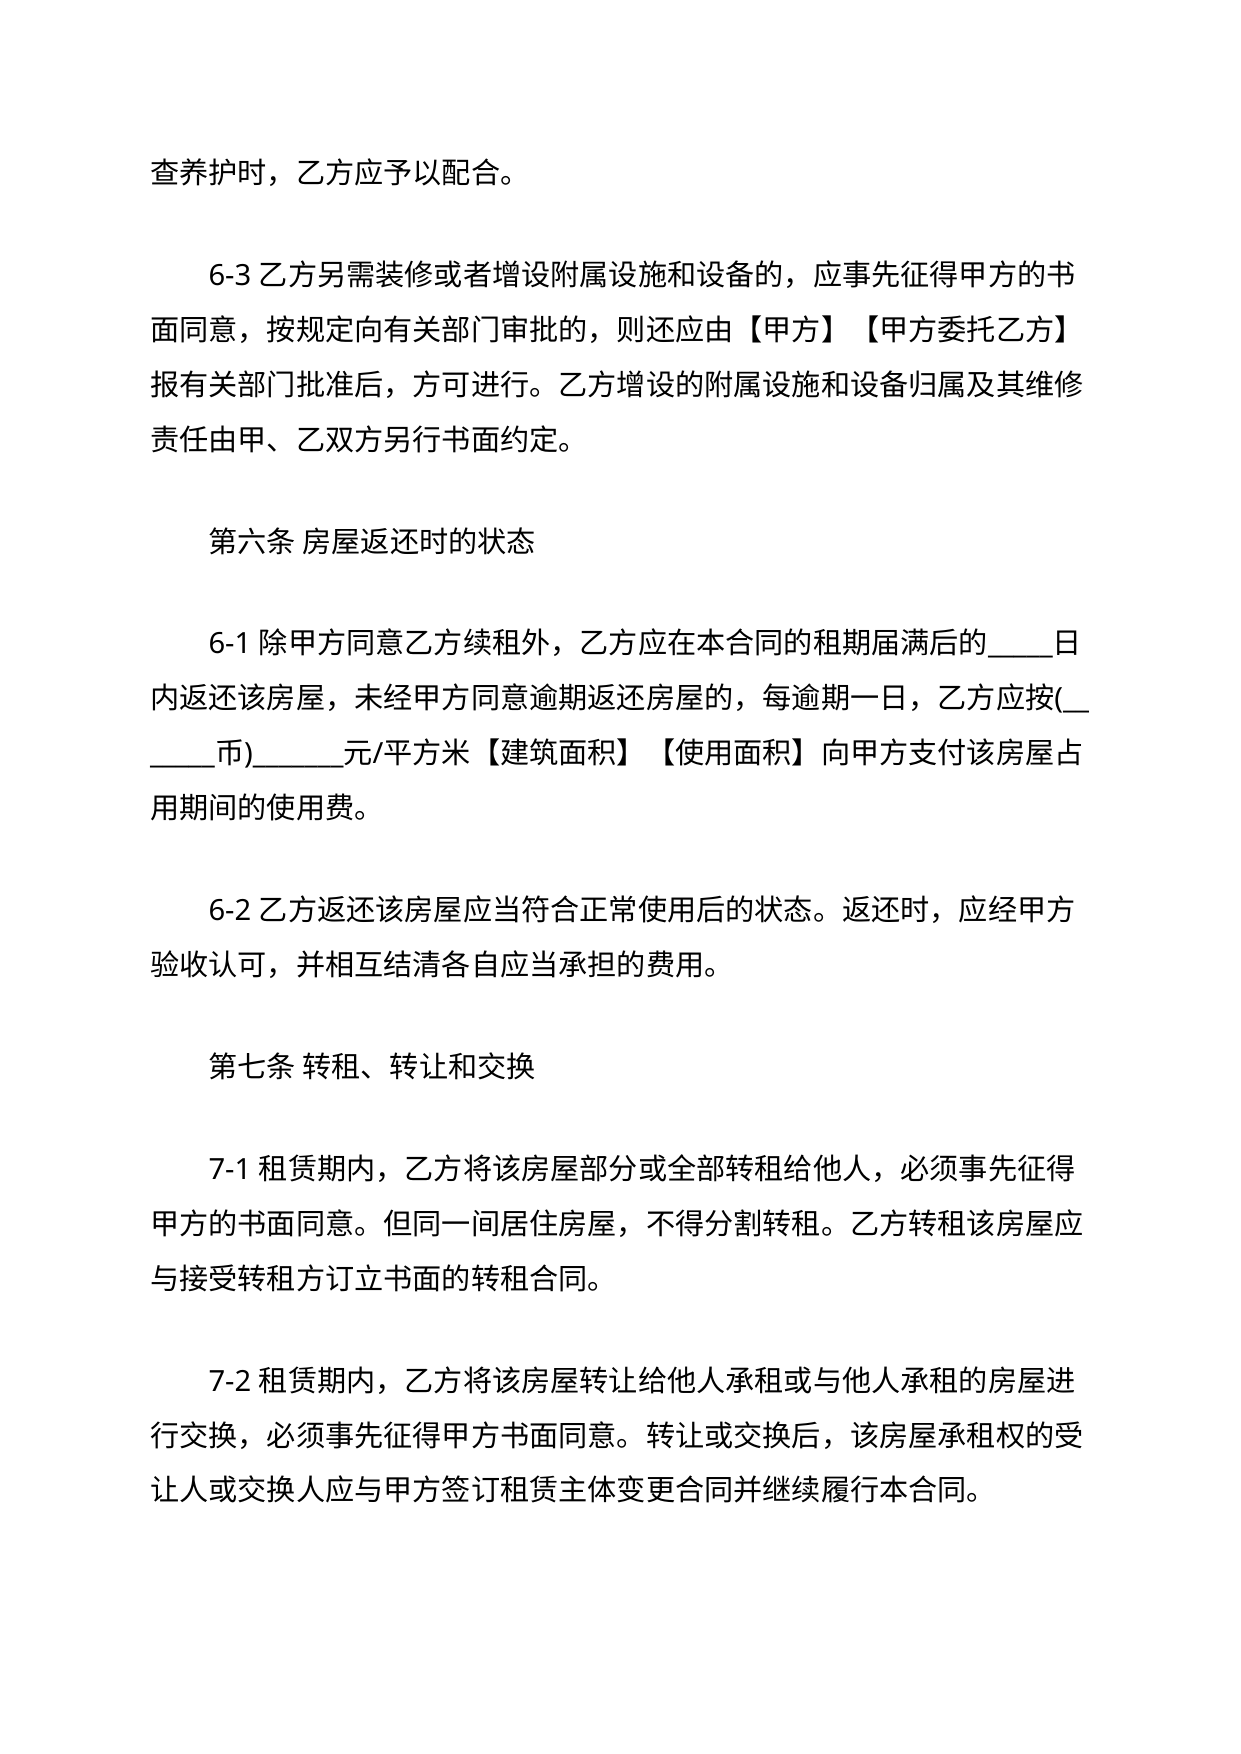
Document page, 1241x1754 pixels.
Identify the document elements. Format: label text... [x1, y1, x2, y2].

text 6-2 乙方返还该房屋应当符合正常使用后的状态。返还时，应经甲方验收认可，并相互结清各自应当承担的费用。 [150, 887, 1090, 984]
text 7-2 租赁期内，乙方将该房屋转让给他人承租或与他人承租的房屋进行交换，必须事先征得甲方书面同意。转让或交换后，该房屋承租权的受让人或交换人应与甲方签订租赁主体变更合同并继续履行本合同。 [150, 1357, 1090, 1509]
text 7-1 租赁期内，乙方将该房屋部分或全部转租给他人，必须事先征得甲方的书面同意。但同一间居住房屋，不得分割转租。乙方转租该房屋应与接受转租方订立书面的转租合同。 [150, 1145, 1090, 1298]
text 6-3 乙方另需装修或者增设附属设施和设备的，应事先征得甲方的书面同意，按规定向有关部门审批的，则还应由【甲方】【甲方委托乙方】报有关部门批准后，方可进行。乙方增设的附属设施和设备归属及其维修责任由甲、乙双方另行书面约定。 [150, 252, 1090, 459]
text 第七条 转租、转让和交换 [150, 1044, 1090, 1086]
text 第六条 房屋返还时的状态 [150, 518, 1090, 561]
text 6-1 除甲方同意乙方续租外，乙方应在本合同的租期届满后的_____日内返还该房屋，未经甲方同意逾期返还房屋的，每逾期一日，乙方应按(_______币)_______元/平方米【建筑面积】【使用面积】向甲方支付该房屋占用期间的使用费。 [150, 620, 1090, 827]
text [150, 150, 1090, 192]
